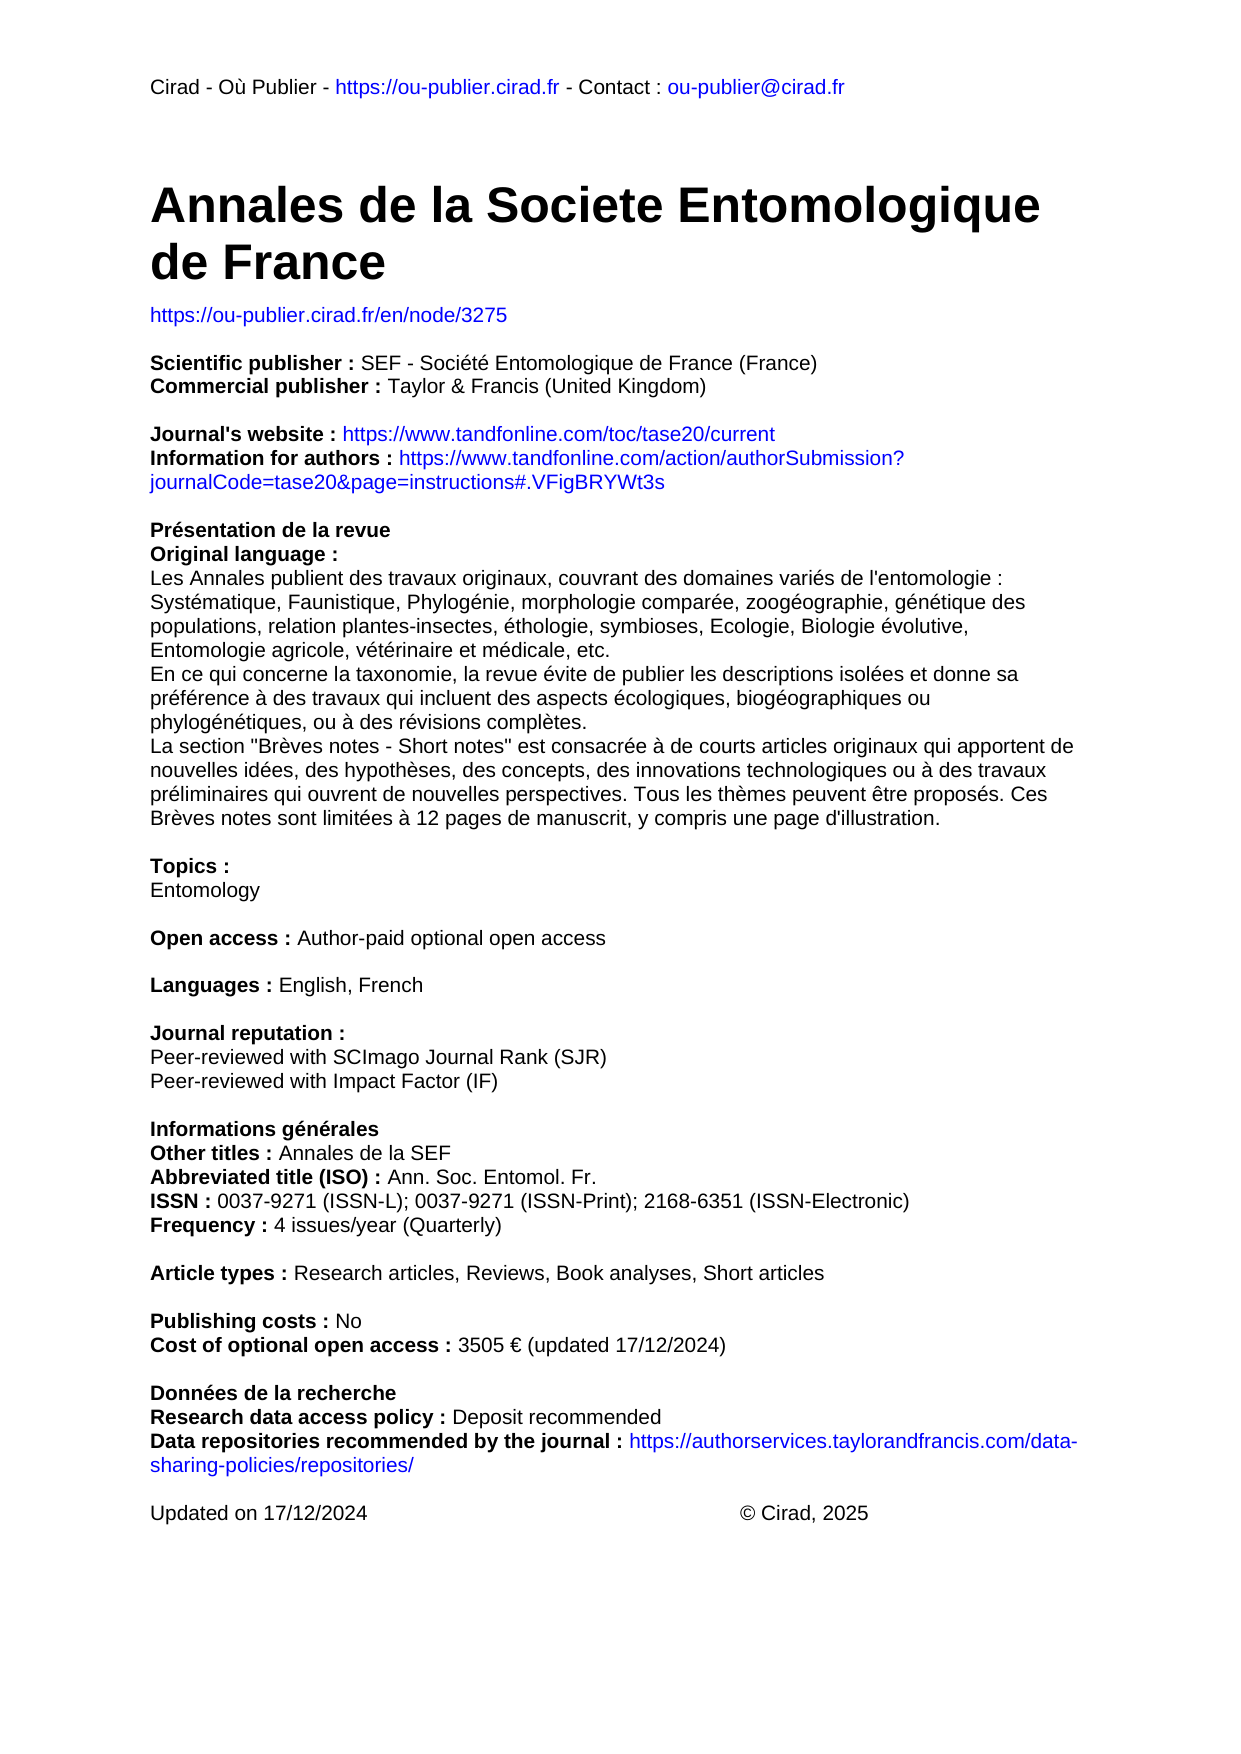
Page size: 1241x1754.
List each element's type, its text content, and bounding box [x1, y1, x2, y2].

subtitle Annales de la Societe Entomologique de France [150, 175, 1090, 290]
text Les Annales publient des travaux originaux, couvrant des domaines variés de l'entomologie : Systématique, Faunistique, Phylogénie, morphologie comparée, zoogéographie, génétique des populations, relation plantes-insectes, éthologie, symbioses, Ecologie, Biologie évolutive, Entomologie agricole, vétérinaire et médicale, etc.En ce qui concerne la taxonomie, la revue évite de publier les descriptions isolées et donne sa préférence à des travaux qui incluent des aspects écologiques, biogéographiques ou phylogénétiques, ou à des révisions complètes.La section "Brèves notes - Short notes" est consacrée à de courts articles originaux qui apportent de nouvelles idées, des hypothèses, des concepts, des innovations technologiques ou à des travaux préliminaires qui ouvrent de nouvelles perspectives. Tous les thèmes peuvent être proposés. Ces Brèves notes sont limitées à 12 pages de manuscrit, y compris une page d'illustration. [150, 566, 1090, 829]
text Topics : EntomologyOpen access : Author-paid optional open accessLanguages : English, FrenchJournal reputation : Peer-reviewed with SCImago Journal Rank (SJR)Peer-reviewed with Impact Factor (IF)Informations généralesOther titles : Annales de la SEFAbbreviated title (ISO) : Ann. Soc. Entomol. Fr.ISSN : 0037-9271 (ISSN-L); 0037-9271 (ISSN-Print); 2168-6351 (ISSN-Electronic)Frequency : 4 issues/year (Quarterly) [150, 853, 1090, 1237]
text https://ou-publier.cirad.fr/en/node/3275 [150, 302, 1090, 326]
text Scientific publisher : SEF - Société Entomologique de France (France)Commercial publisher : Taylor & Francis (United Kingdom)Journal's website : https://www.tandfonline.com/toc/tase20/currentInformation for authors : https://www.tandfonline.com/action/authorSubmission?journalCode=tase20&page=instructions#.VFigBRYWt3sPrésentation de la revueOriginal language : [150, 326, 1090, 566]
text Article types : Research articles, Reviews, Book analyses, Short articlesPublishing costs : NoCost of optional open access : 3505 € (updated 17/12/2024)Données de la rechercheResearch data access policy : Deposit recommendedData repositories recommended by the journal : https://authorservices.taylorandfrancis.com/data-sharing-policies/repositories/Updated on 17/12/2024 © Cirad, 2025 [150, 1237, 1090, 1524]
